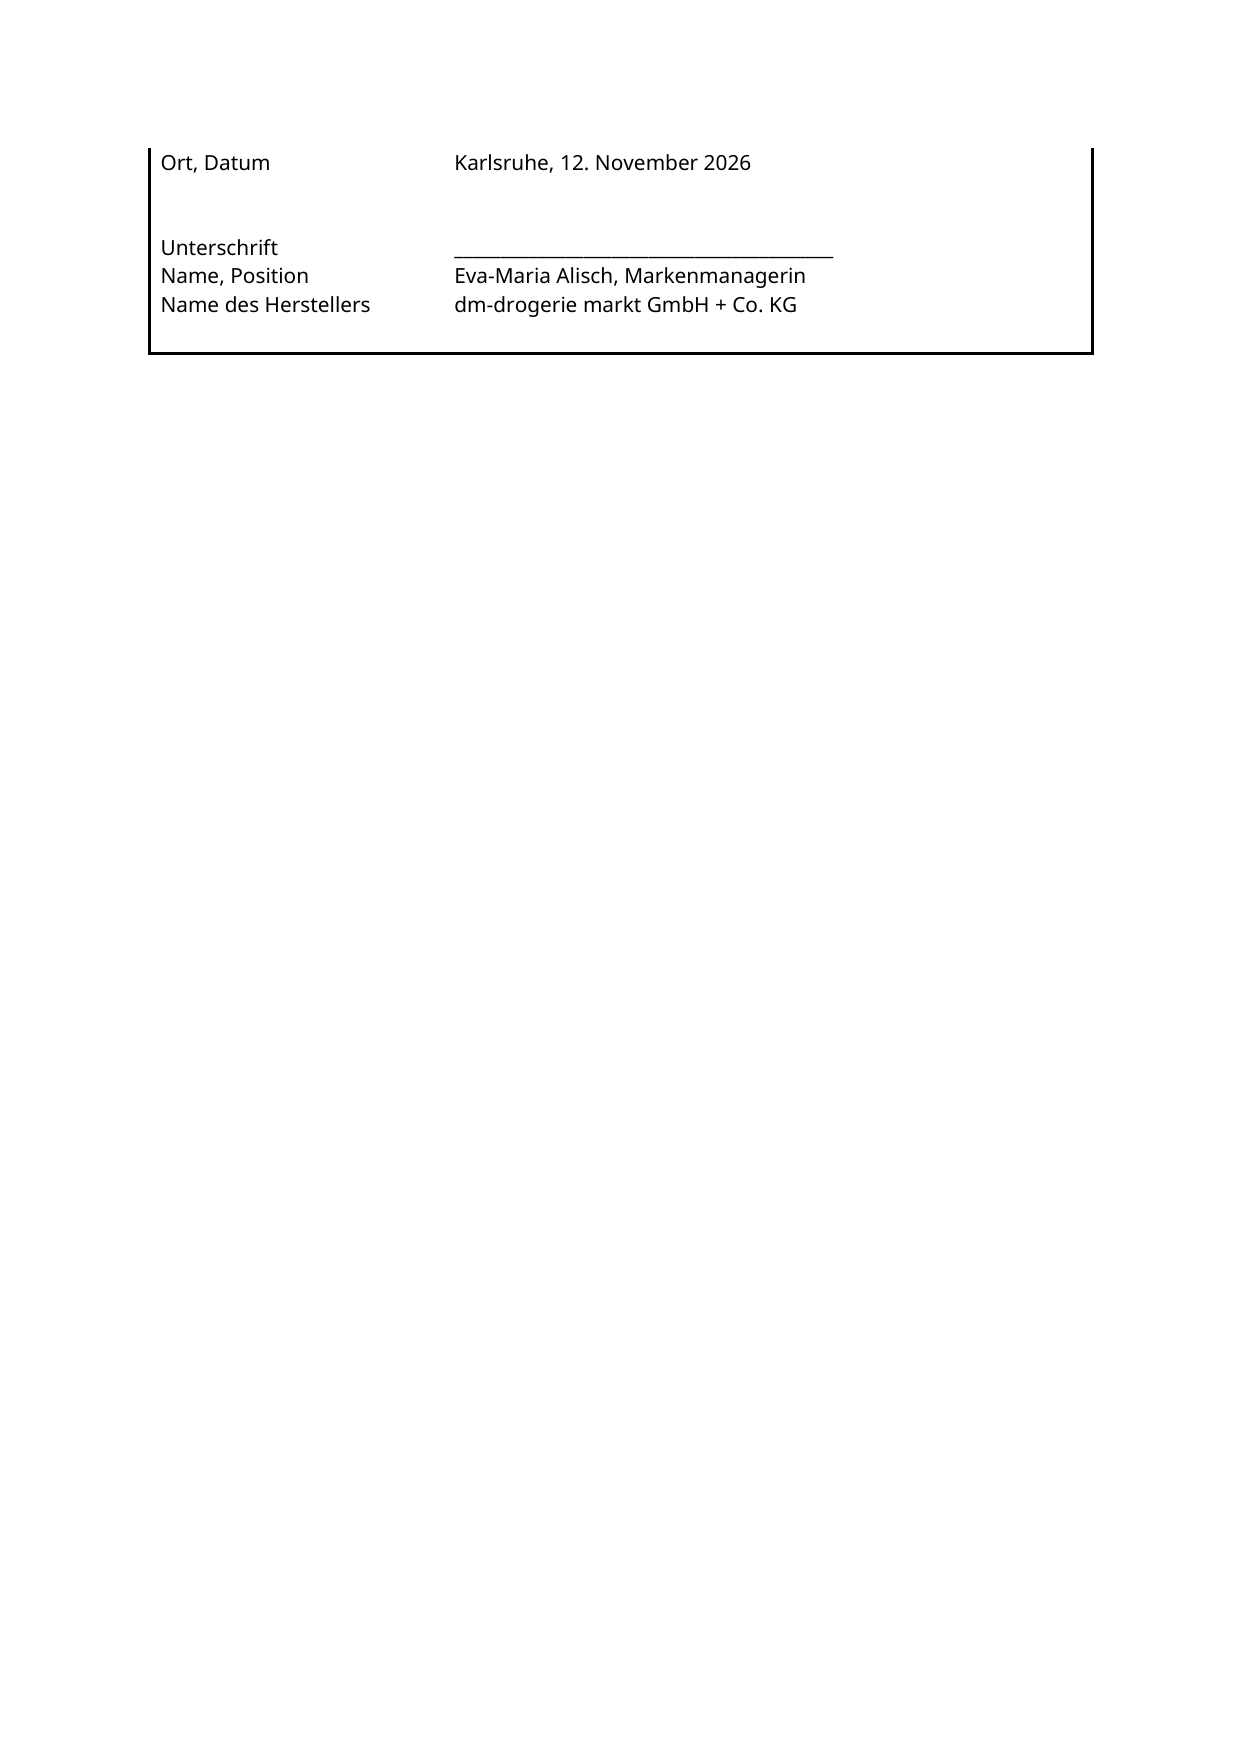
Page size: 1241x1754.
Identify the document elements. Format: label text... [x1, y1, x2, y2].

table_cell dm-drogerie markt GmbH + Co. KG [443, 290, 1091, 352]
table_cell Ort, Datum [151, 148, 443, 176]
table_cell Eva-Maria Alisch, Markenmanagerin [443, 261, 1091, 290]
table_cell _________________________________________ [443, 176, 1091, 261]
table_cell Name, Position [151, 261, 443, 290]
table_cell Karlsruhe, 26. Januar 2023 [443, 148, 1091, 176]
table_cell Unterschrift [151, 176, 443, 261]
table_cell Name des Herstellers [151, 290, 443, 352]
